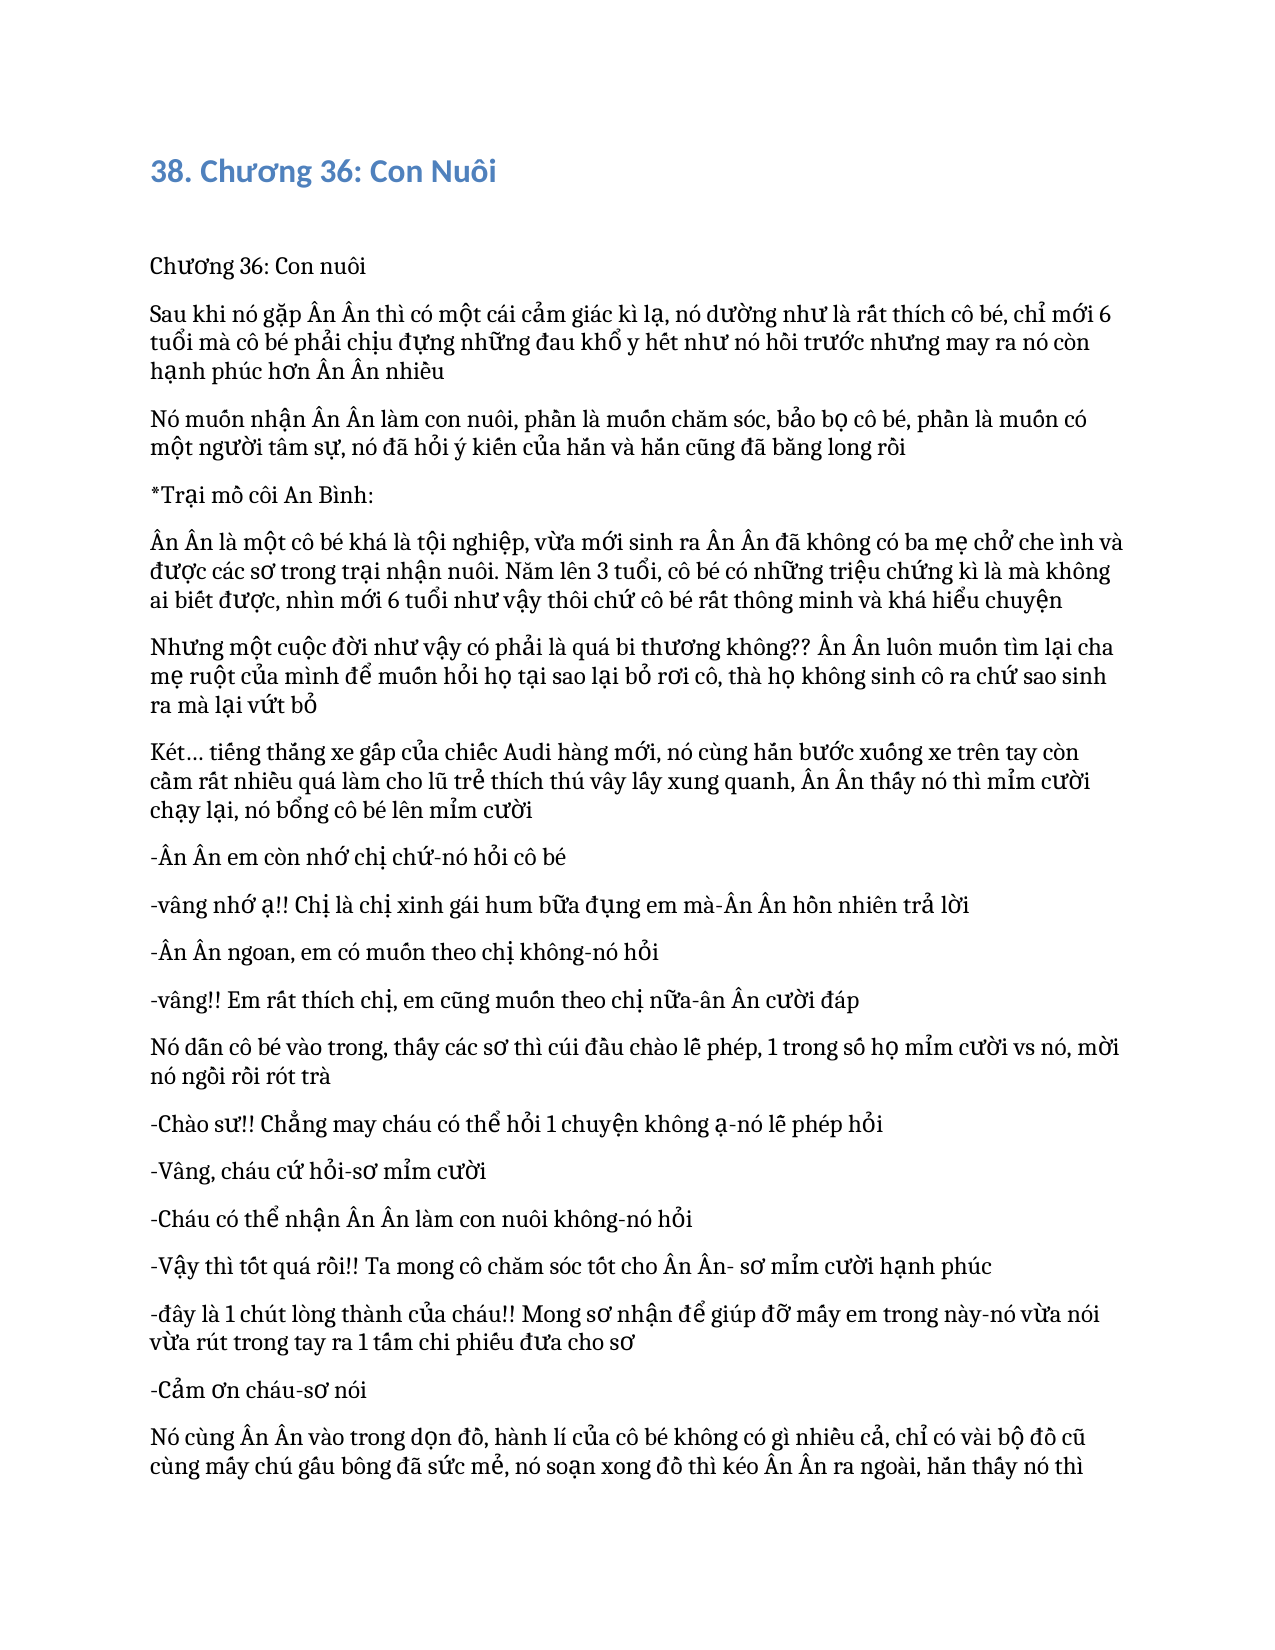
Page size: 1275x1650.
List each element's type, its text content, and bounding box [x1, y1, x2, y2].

text -đây là 1 chút lòng thành của cháu!! Mong sơ nhận để giúp đỡ mấy em trong này-nó vừa nói vừa rút trong tay ra 1 tấm chi phiếu đưa cho sơ [150, 1299, 1125, 1357]
text Sau khi nó gặp Ân Ân thì có một cái cảm giác kì lạ, nó dường như là rất thích cô bé, chỉ mới 6 tuổi mà cô bé phải chịu đựng những đau khổ y hết như nó hồi trước nhưng may ra nó còn hạnh phúc hơn Ân Ân nhiều [150, 299, 1125, 386]
text -Vâng, cháu cứ hỏi-sơ mỉm cười [150, 1157, 1125, 1186]
text Chương 36: Con nuôi [150, 194, 1125, 281]
text -vâng!! Em rất thích chị, em cũng muốn theo chị nữa-ân Ân cười đáp [150, 986, 1125, 1014]
text *Trại mồ côi An Bình: [150, 481, 1125, 509]
text Nhưng một cuộc đời như vậy có phải là quá bi thương không?? Ân Ân luôn muốn tìm lại cha mẹ ruột của mình để muốn hỏi họ tại sao lại bỏ rơi cô, thà họ không sinh cô ra chứ sao sinh ra mà lại vứt bỏ [150, 633, 1125, 719]
text -Chào sư!! Chẳng may cháu có thể hỏi 1 chuyện không ạ-nó lễ phép hỏi [150, 1109, 1125, 1138]
text -Cảm ơn cháu-sơ nói [150, 1376, 1125, 1404]
text -Ân Ân em còn nhớ chị chứ-nó hỏi cô bé [150, 843, 1125, 872]
text -Cháu có thể nhận Ân Ân làm con nuôi không-nó hỏi [150, 1204, 1125, 1233]
text -vâng nhớ ạ!! Chị là chị xinh gái hum bữa đụng em mà-Ân Ân hồn nhiên trả lời [150, 891, 1125, 919]
text -Vậy thì tốt quá rồi!! Ta mong cô chăm sóc tốt cho Ân Ân- sơ mỉm cười hạnh phúc [150, 1252, 1125, 1281]
text Nó dẫn cô bé vào trong, thấy các sơ thì cúi đầu chào lễ phép, 1 trong số họ mỉm cười vs nó, mời nó ngồi rồi rót trà [150, 1033, 1125, 1091]
text Ân Ân là một cô bé khá là tội nghiệp, vừa mới sinh ra Ân Ân đã không có ba mẹ chở che ình và được các sơ trong trại nhận nuôi. Năm lên 3 tuổi, cô bé có những triệu chứng kì là mà không ai biết được, nhìn mới 6 tuổi như vậy thôi chứ cô bé rất thông minh và khá hiểu chuyện [150, 528, 1125, 614]
subtitle 38. Chương 36: Con Nuôi [150, 150, 1125, 191]
text -Ân Ân ngoan, em có muốn theo chị không-nó hỏi [150, 938, 1125, 967]
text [150, 1423, 1125, 1481]
text Nó muốn nhận Ân Ân làm con nuôi, phần là muốn chăm sóc, bảo bọ cô bé, phần là muốn có một người tâm sự, nó đã hỏi ý kiến của hắn và hắn cũng đã bằng long rồi [150, 404, 1125, 462]
text Két… tiếng thắng xe gấp của chiếc Audi hàng mới, nó cùng hắn bước xuống xe trên tay còn cầm rất nhiều quá làm cho lũ trẻ thích thú vây lấy xung quanh, Ân Ân thấy nó thì mỉm cười chạy lại, nó bổng cô bé lên mỉm cười [150, 738, 1125, 824]
